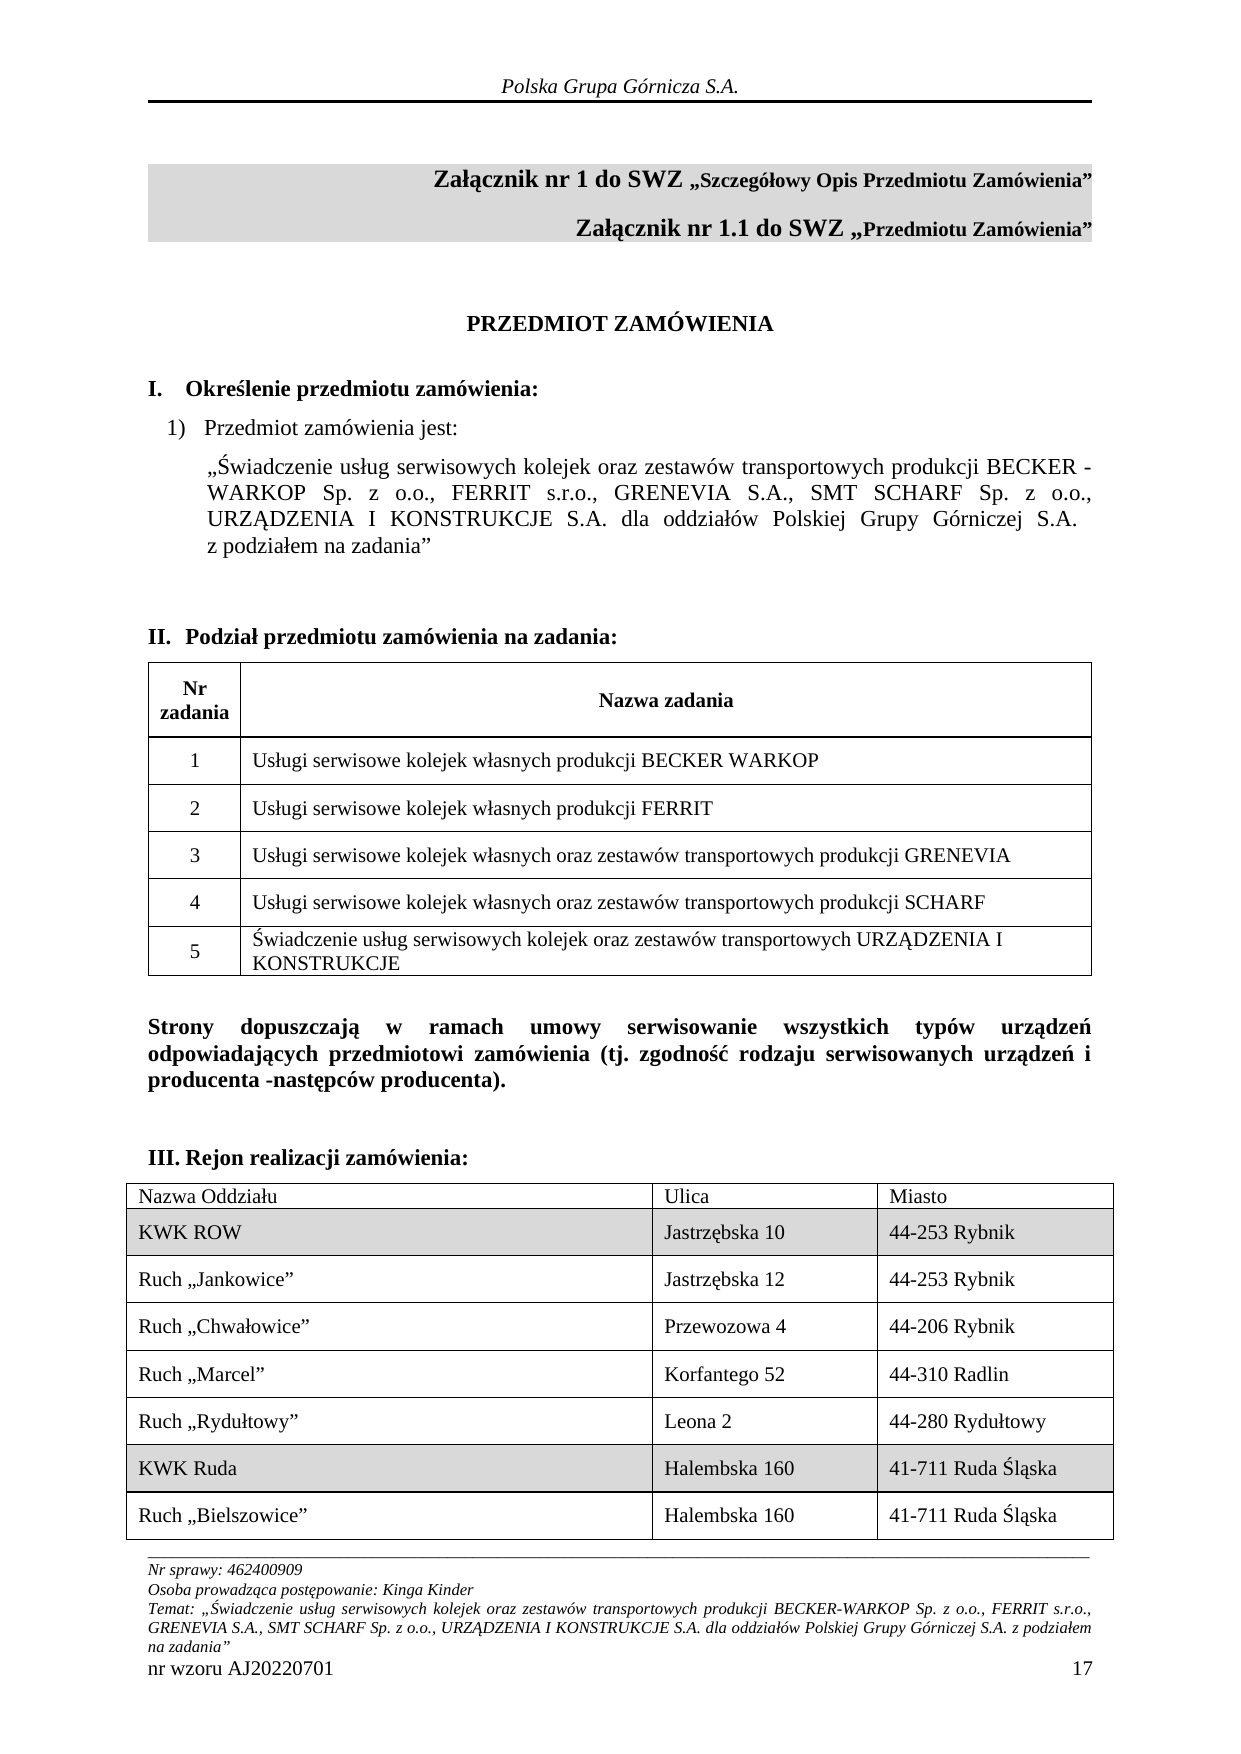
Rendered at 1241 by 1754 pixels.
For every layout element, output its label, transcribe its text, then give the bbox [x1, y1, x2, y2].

list Podział przedmiotu zamówienia na zadania: [148, 623, 1092, 650]
table_header Nr zadania [149, 663, 240, 736]
text PRZEDMIOT ZAMÓWIENIA [148, 310, 1092, 336]
table_cell Ruch „Jankowice” [127, 1256, 652, 1302]
table_cell Korfantego 52 [653, 1351, 877, 1397]
table_cell 2 [149, 785, 240, 831]
table_cell Usługi serwisowe kolejek własnych oraz zestawów transportowych produkcji SCHARF [241, 879, 1091, 926]
table_cell 5 [149, 927, 240, 975]
table_cell Usługi serwisowe kolejek własnych produkcji BECKER WARKOP [241, 738, 1091, 784]
table_header Nazwa Oddziału [127, 1184, 652, 1208]
table_cell KWK Ruda [127, 1445, 652, 1491]
table_header Nazwa zadania [241, 663, 1091, 736]
table_cell 44-253 Rybnik [878, 1256, 1113, 1302]
table_cell Halembska 160 [653, 1445, 877, 1491]
list Określenie przedmiotu zamówienia: [148, 375, 1092, 401]
table_cell Przewozowa 4 [653, 1303, 877, 1349]
table_cell 1 [149, 738, 240, 784]
table_cell Ruch „Rydułtowy” [127, 1398, 652, 1444]
list Przedmiot zamówienia jest: [166, 414, 1092, 440]
table_cell Usługi serwisowe kolejek własnych oraz zestawów transportowych produkcji GRENEVIA [241, 832, 1091, 878]
table_header Ulica [653, 1184, 877, 1208]
table_cell 44-206 Rybnik [878, 1303, 1113, 1349]
table_cell Ruch „Marcel” [127, 1351, 652, 1397]
table_cell 44-280 Rydułtowy [878, 1398, 1113, 1444]
table_cell Ruch „Bielszowice” [127, 1493, 652, 1539]
table_cell Ruch „Chwałowice” [127, 1303, 652, 1349]
table_cell Świadczenie usług serwisowych kolejek oraz zestawów transportowych URZĄDZENIA I KONSTRUKCJE [241, 927, 1091, 975]
subtitle Załącznik nr 1.1 do SWZ „Przedmiotu Zamówienia” [148, 213, 1092, 242]
table_cell KWK ROW [127, 1209, 652, 1255]
table_cell Jastrzębska 10 [653, 1209, 877, 1255]
table_cell Jastrzębska 12 [653, 1256, 877, 1302]
text „Świadczenie usług serwisowych kolejek oraz zestawów transportowych produkcji BECKER -WARKOP Sp. z o.o., FERRIT s.r.o., GRENEVIA S.A., SMT SCHARF Sp. z o.o., URZĄDZENIA I KONSTRUKCJE S.A. dla oddziałów Polskiej Grupy Górniczej S.A. z podziałem na zadania” [207, 453, 1092, 558]
table_cell 3 [149, 832, 240, 878]
table_cell Halembska 160 [653, 1493, 877, 1539]
table_cell 41-711 Ruda Śląska [878, 1445, 1113, 1491]
text Strony dopuszczają w ramach umowy serwisowanie wszystkich typów urządzeń odpowiadających przedmiotowi zamówienia (tj. zgodność rodzaju serwisowanych urządzeń i producenta -następców producenta). [148, 1013, 1092, 1092]
table_cell 44-253 Rybnik [878, 1209, 1113, 1255]
table_header Miasto [878, 1184, 1113, 1208]
table_cell Usługi serwisowe kolejek własnych produkcji FERRIT [241, 785, 1091, 831]
table_cell 4 [149, 879, 240, 926]
table_cell 44-310 Radlin [878, 1351, 1113, 1397]
subtitle Załącznik nr 1 do SWZ „Szczegółowy Opis Przedmiotu Zamówienia” [148, 164, 1092, 192]
table_cell 41-711 Ruda Śląska [878, 1493, 1113, 1539]
table_cell Leona 2 [653, 1398, 877, 1444]
list Rejon realizacji zamówienia: [148, 1144, 1092, 1170]
